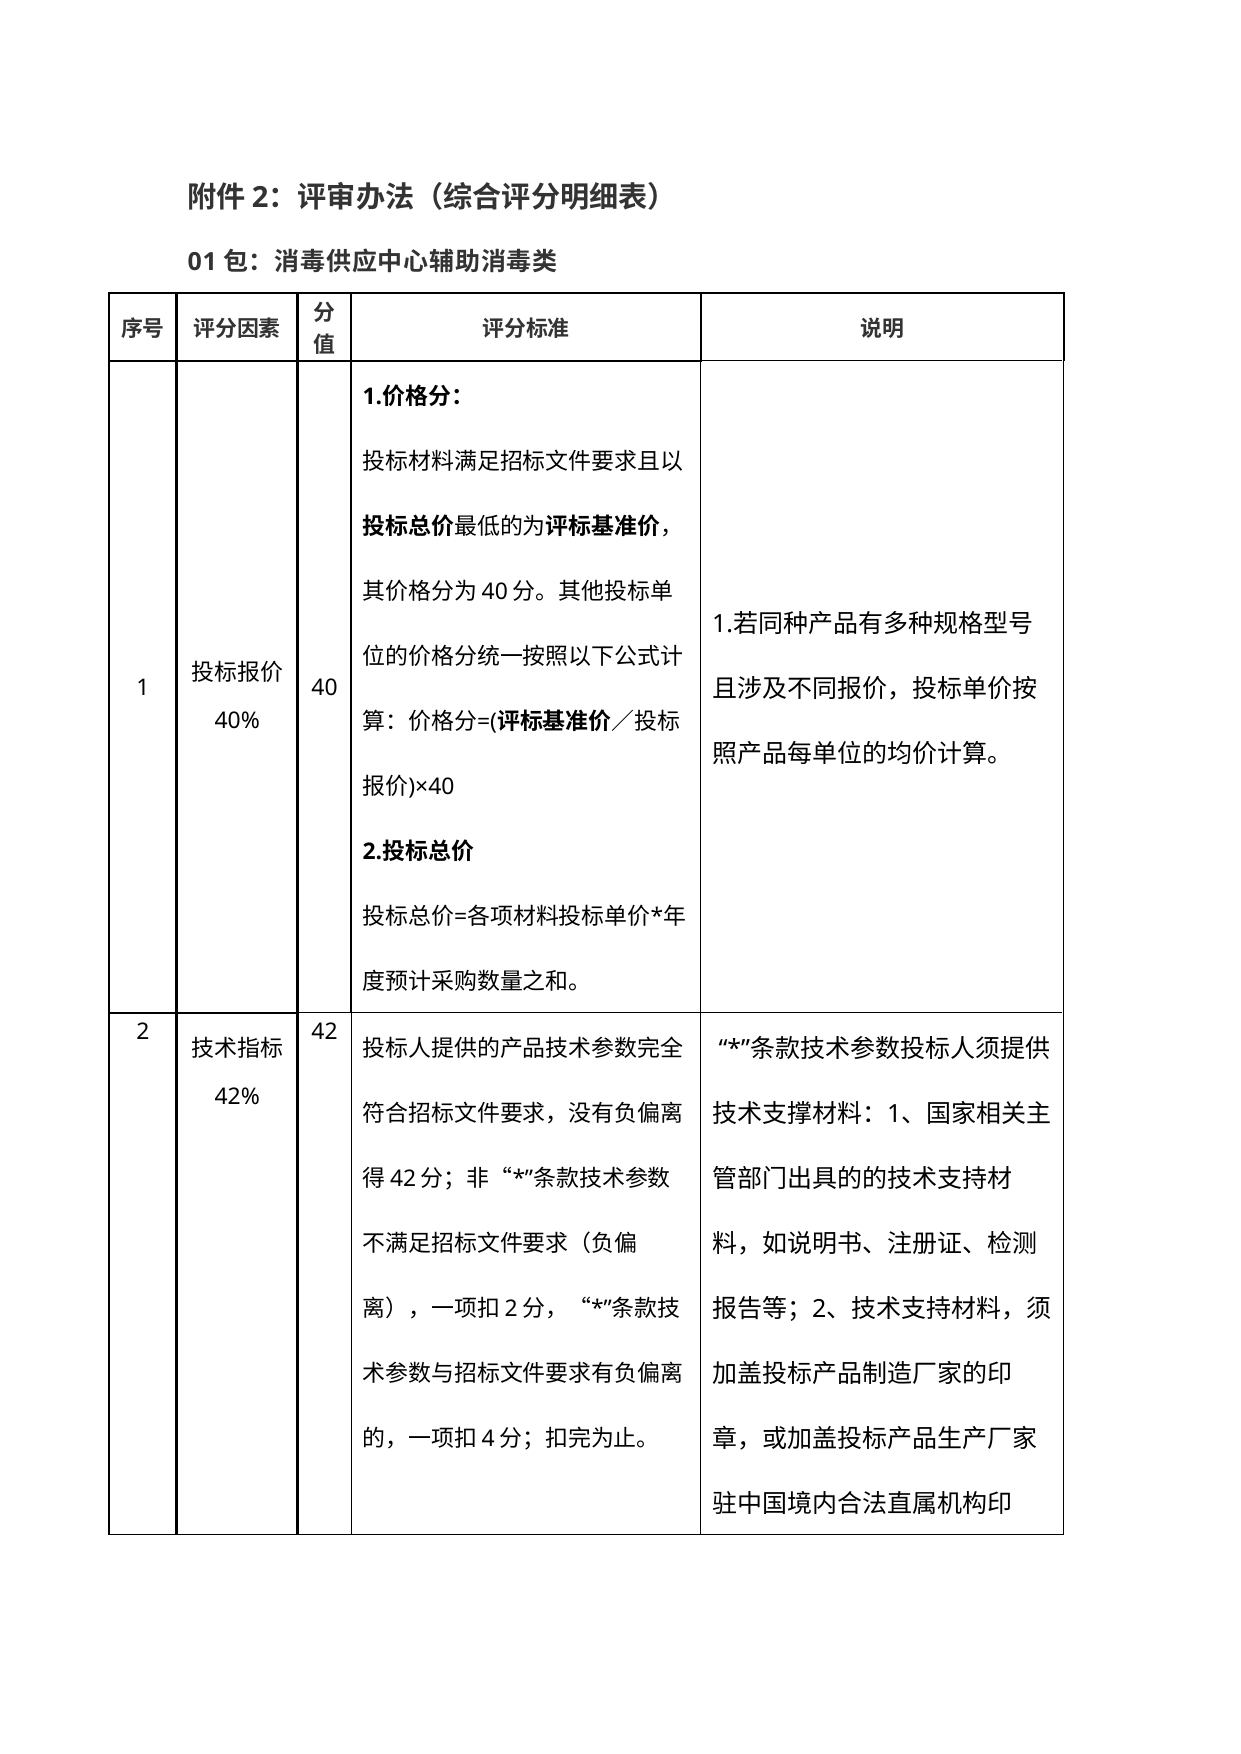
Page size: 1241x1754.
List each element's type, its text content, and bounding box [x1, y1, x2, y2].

table_cell 投标报价 40% [178, 362, 296, 1012]
table_cell 1 [110, 362, 175, 1012]
text 01包：消毒供应中心辅助消毒类 [187, 227, 1053, 292]
table_cell 1.价格分： 投标材料满足招标文件要求且以投标总价最低的为评标基准价，其价格分为40分。其他投标单位的价格分统一按照以下公式计算：价格分=(评标基准价／投标报价)×40 2.投标总价 投标总价=各项材料投标单价*年度预计采购数量之和。 [352, 362, 700, 1012]
table_cell 2 [110, 1014, 175, 1534]
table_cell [701, 1012, 1063, 1534]
table_header 分值 [299, 294, 350, 360]
table_cell 42 [299, 1013, 351, 1534]
table_header 说明 [702, 294, 1063, 360]
table_cell 技术指标 42% [178, 1014, 296, 1534]
table_header 序号 [110, 294, 175, 360]
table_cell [352, 1013, 700, 1534]
table_header 评分标准 [352, 294, 700, 360]
table_header 评分因素 [178, 294, 296, 360]
text 附件2：评审办法（综合评分明细表） [187, 162, 1053, 227]
table_cell 40 [299, 362, 350, 1012]
table_cell 1.若同种产品有多种规格型号且涉及不同报价，投标单价按照产品每单位的均价计算。 [701, 360, 1063, 1012]
